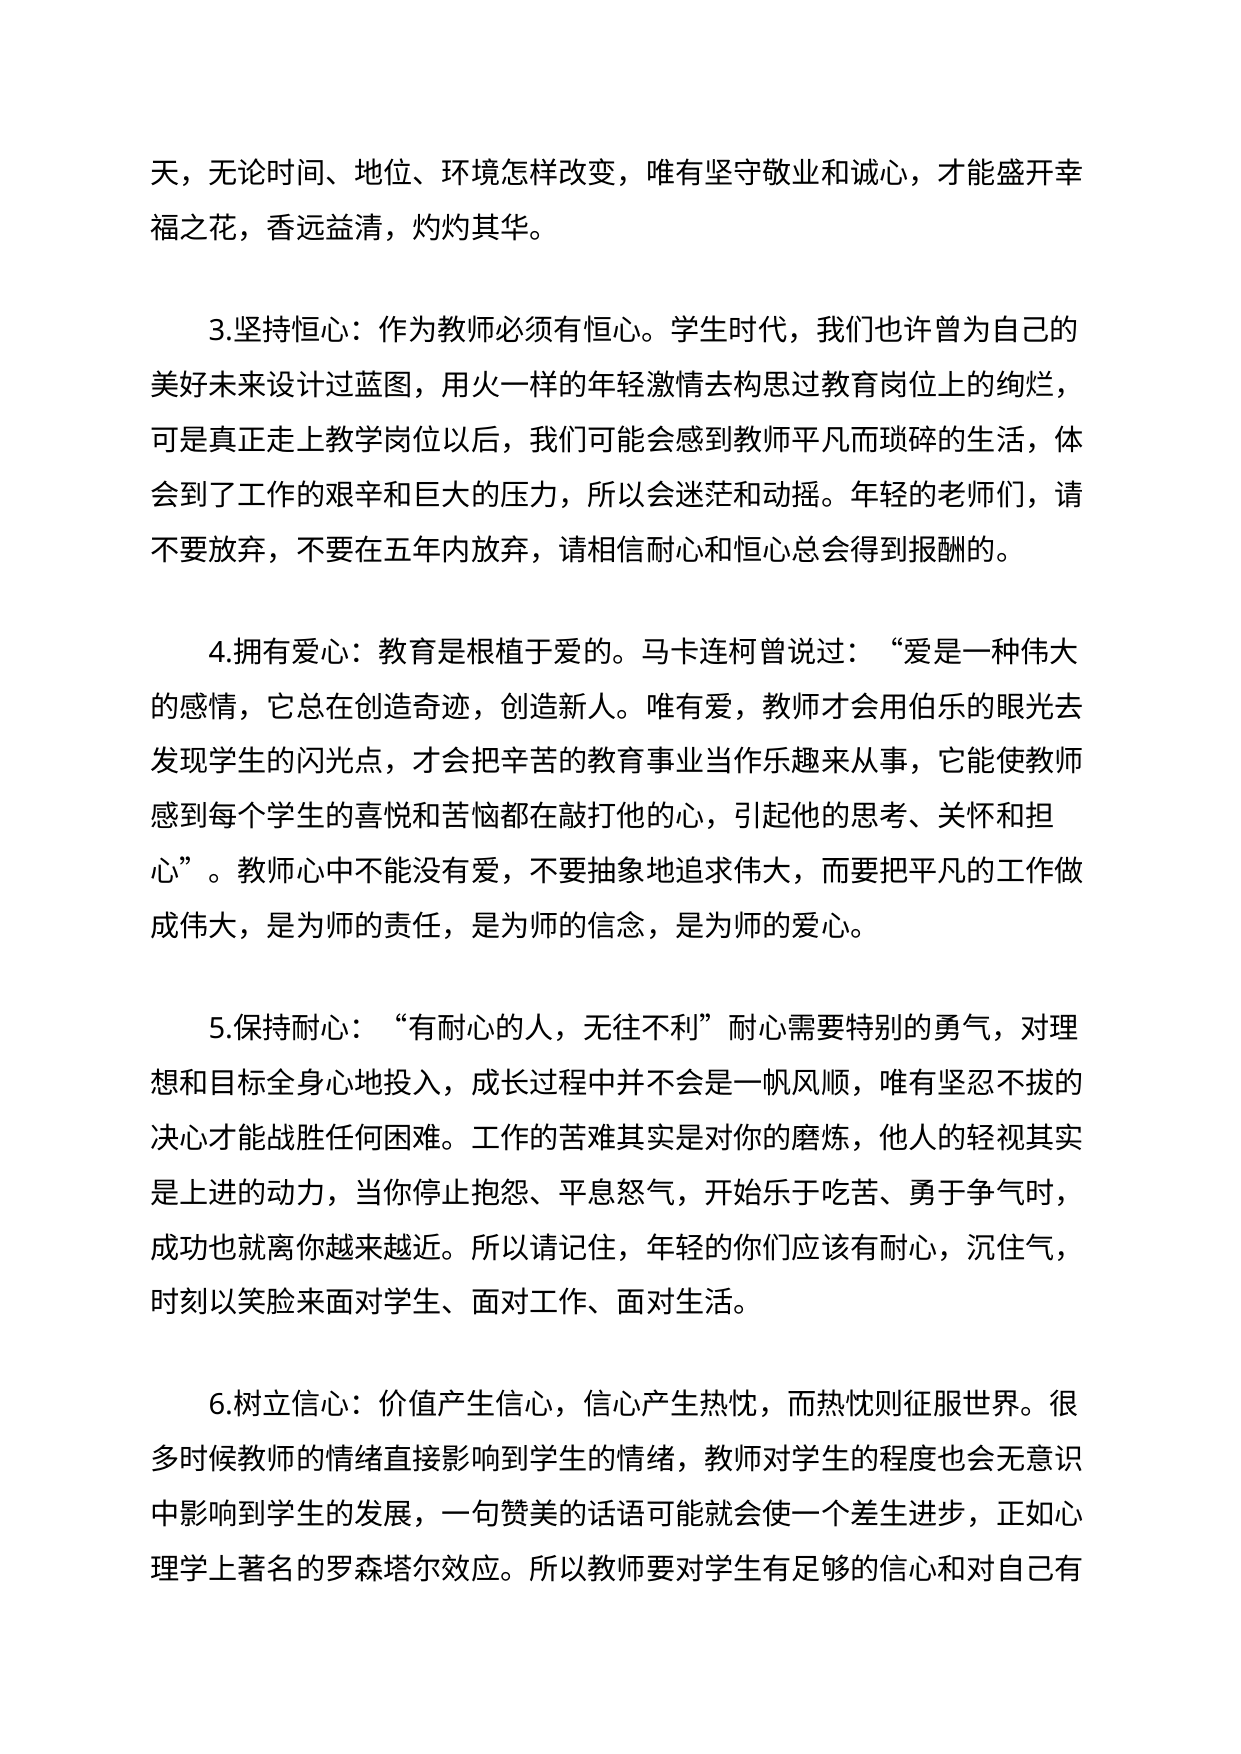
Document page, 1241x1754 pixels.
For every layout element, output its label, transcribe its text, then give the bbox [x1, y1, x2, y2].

text 4.拥有爱心：教育是根植于爱的。马卡连柯曾说过：“爱是一种伟大的感情，它总在创造奇迹，创造新人。唯有爱，教师才会用伯乐的眼光去发现学生的闪光点，才会把辛苦的教育事业当作乐趣来从事，它能使教师感到每个学生的喜悦和苦恼都在敲打他的心，引起他的思考、关怀和担心”。教师心中不能没有爱，不要抽象地追求伟大，而要把平凡的工作做成伟大，是为师的责任，是为师的信念，是为师的爱心。 [150, 628, 1090, 945]
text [150, 1381, 1090, 1588]
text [150, 150, 1090, 247]
text 3.坚持恒心：作为教师必须有恒心。学生时代，我们也许曾为自己的美好未来设计过蓝图，用火一样的年轻激情去构思过教育岗位上的绚烂，可是真正走上教学岗位以后，我们可能会感到教师平凡而琐碎的生活，体会到了工作的艰辛和巨大的压力，所以会迷茫和动摇。年轻的老师们，请不要放弃，不要在五年内放弃，请相信耐心和恒心总会得到报酬的。 [150, 307, 1090, 569]
text 5.保持耐心：“有耐心的人，无往不利”耐心需要特别的勇气，对理想和目标全身心地投入，成长过程中并不会是一帆风顺，唯有坚忍不拔的决心才能战胜任何困难。工作的苦难其实是对你的磨炼，他人的轻视其实是上进的动力，当你停止抱怨、平息怒气，开始乐于吃苦、勇于争气时，成功也就离你越来越近。所以请记住，年轻的你们应该有耐心，沉住气，时刻以笑脸来面对学生、面对工作、面对生活。 [150, 1004, 1090, 1321]
